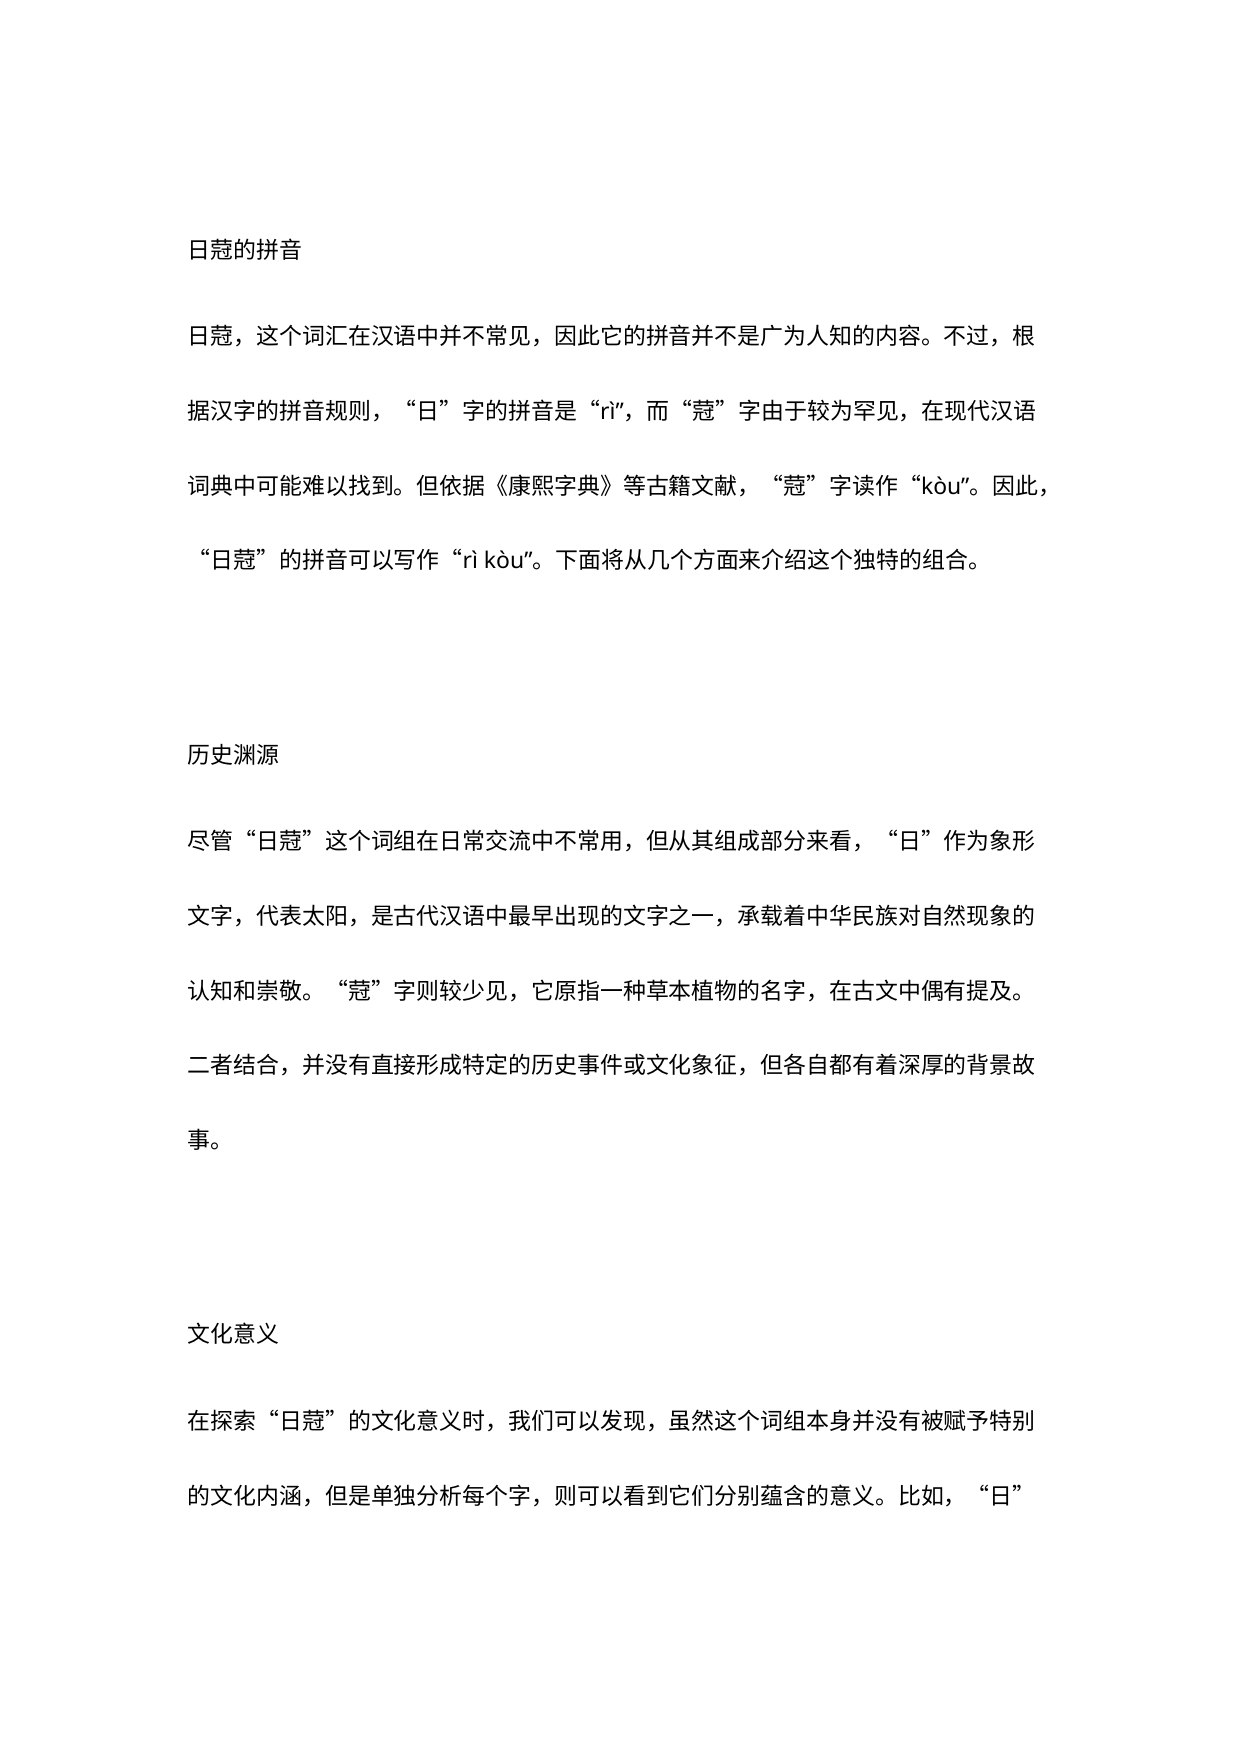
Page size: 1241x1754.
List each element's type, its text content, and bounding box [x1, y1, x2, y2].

text 文化意义 [187, 1300, 1053, 1365]
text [187, 1387, 1053, 1527]
text 日蒄，这个词汇在汉语中并不常见，因此它的拼音并不是广为人知的内容。不过，根据汉字的拼音规则，“日”字的拼音是“rì”，而“蒄”字由于较为罕见，在现代汉语词典中可能难以找到。但依据《康熙字典》等古籍文献，“蒄”字读作“kòu”。因此，“日蒄”的拼音可以写作“rì kòu”。下面将从几个方面来介绍这个独特的组合。 [187, 302, 1053, 591]
text 日蒄的拼音 [187, 216, 1053, 281]
text 历史渊源 [187, 721, 1053, 786]
text 尽管“日蒄”这个词组在日常交流中不常用，但从其组成部分来看，“日”作为象形文字，代表太阳，是古代汉语中最早出现的文字之一，承载着中华民族对自然现象的认知和崇敬。“蒄”字则较少见，它原指一种草本植物的名字，在古文中偶有提及。二者结合，并没有直接形成特定的历史事件或文化象征，但各自都有着深厚的背景故事。 [187, 807, 1053, 1171]
